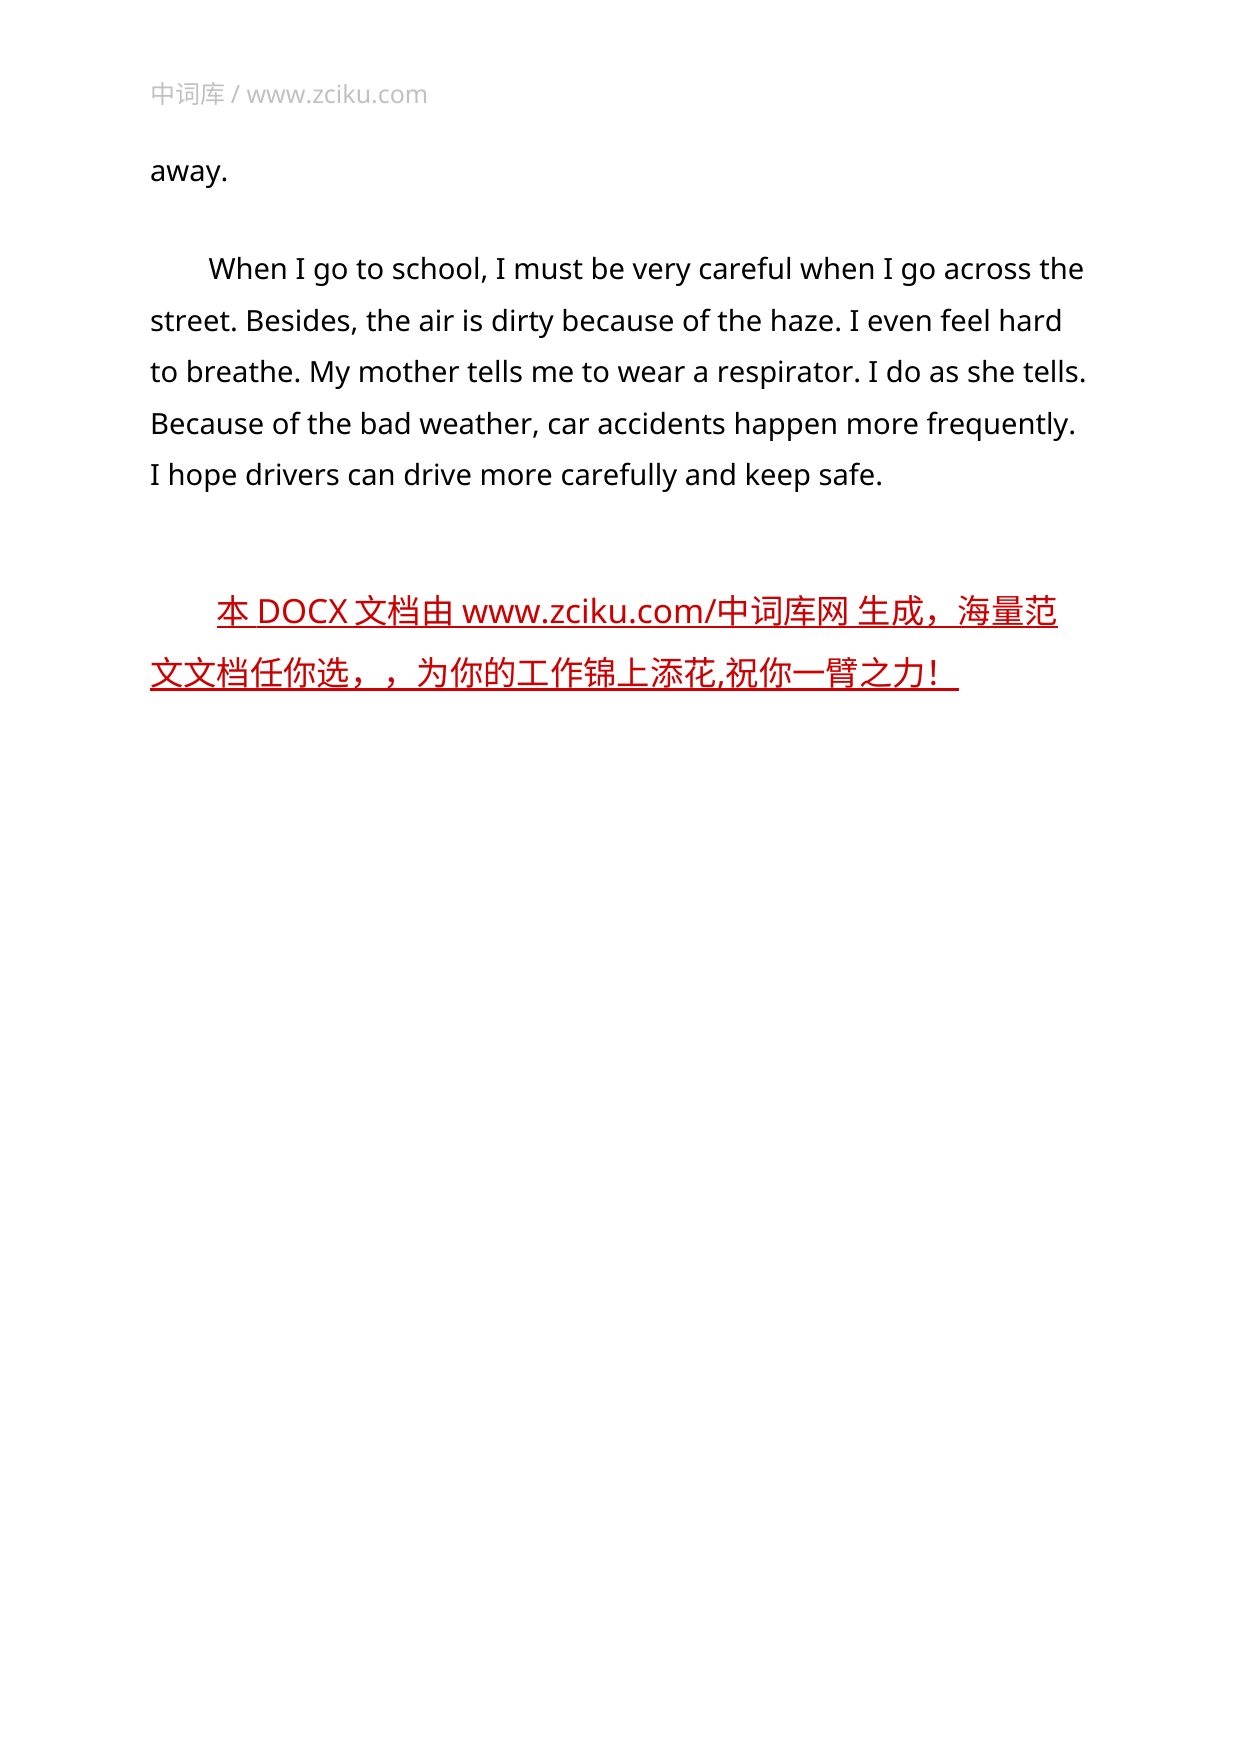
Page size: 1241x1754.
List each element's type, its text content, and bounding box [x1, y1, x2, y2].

text 本DOCX文档由 www.zciku.com/中词库网 生成，海量范文文档任你选，，为你的工作锦上添花,祝你一臂之力！ [150, 584, 1090, 696]
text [150, 150, 1090, 190]
text When I go to school, I must be very careful when I go across the street. Besides, the air is dirty because of the haze. I even feel hard to breathe. My mother tells me to wear a respirator. I do as she tells. Because of the bad weather, car accidents happen more frequently. I hope drivers can drive more carefully and keep safe. [150, 248, 1090, 494]
